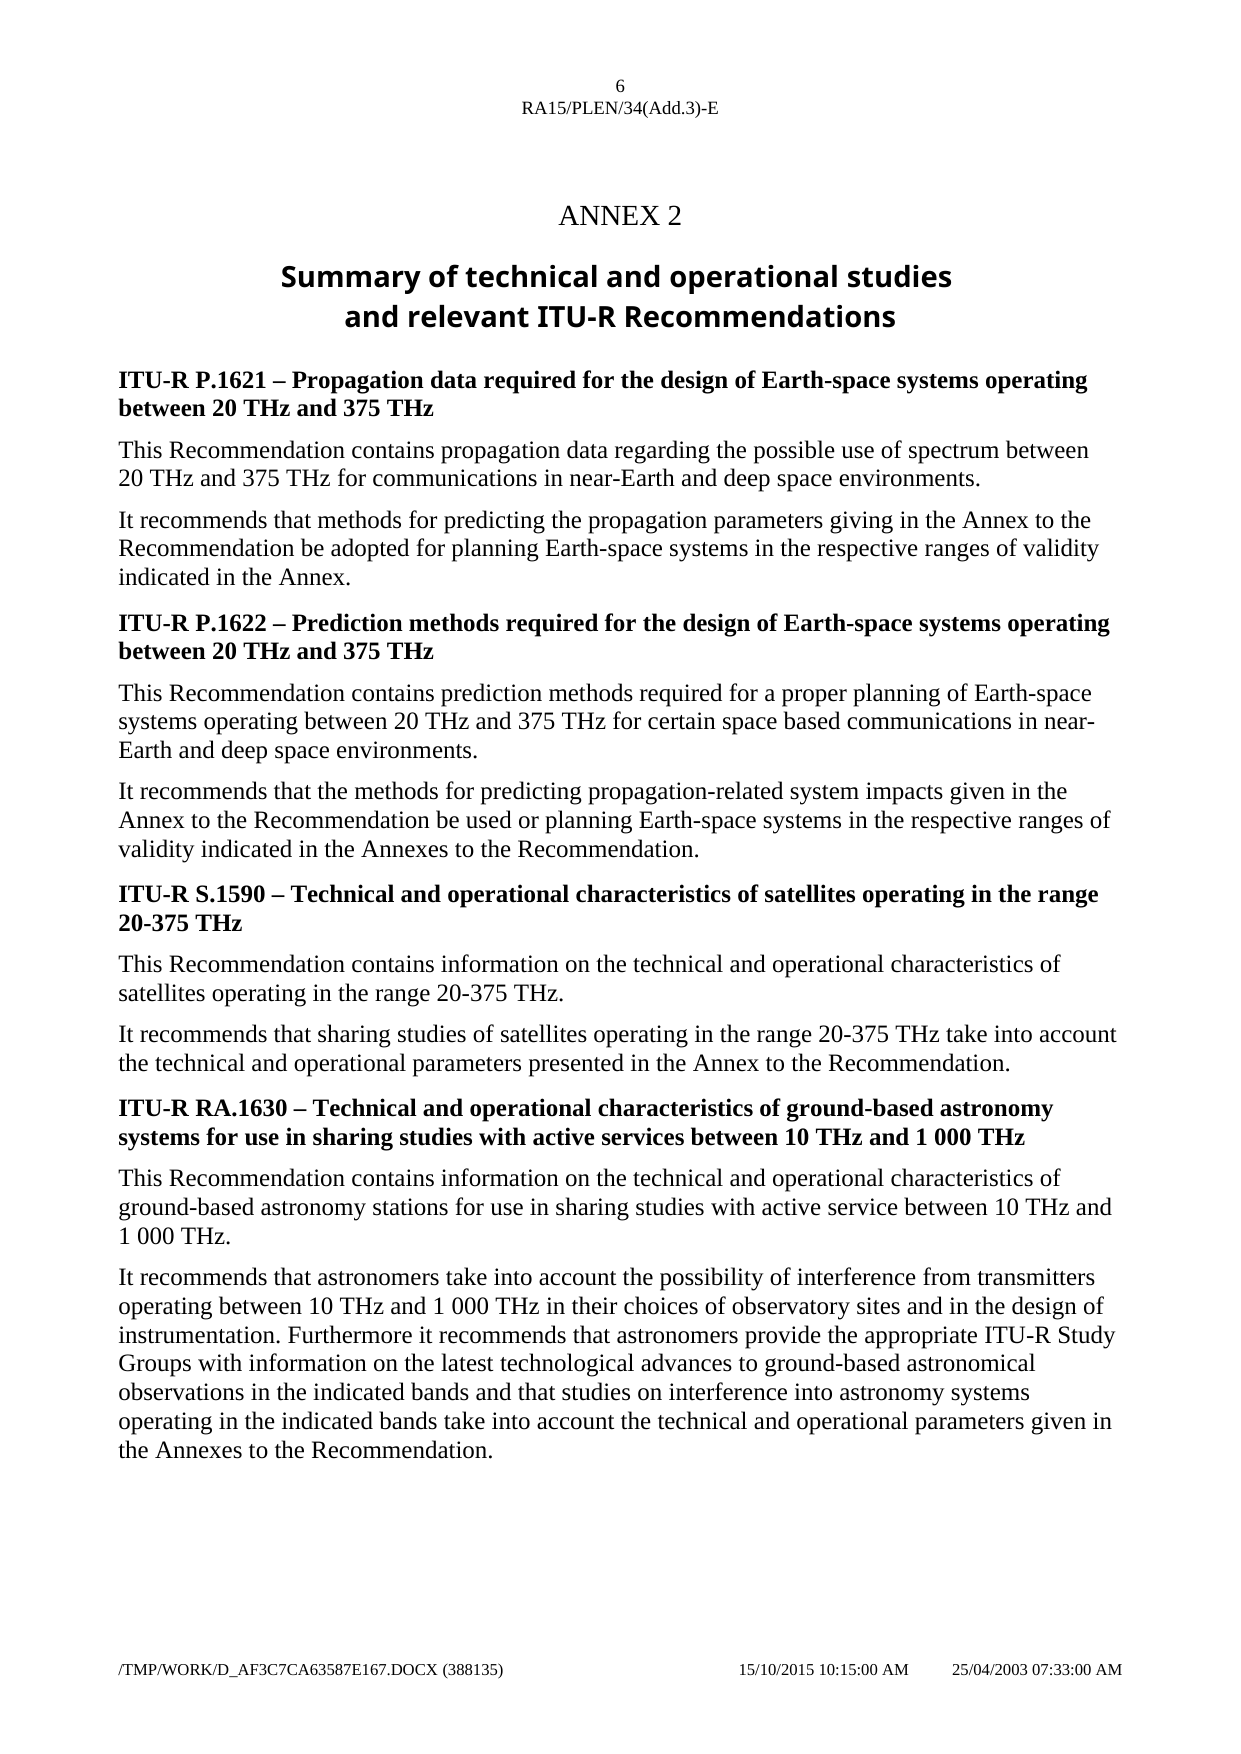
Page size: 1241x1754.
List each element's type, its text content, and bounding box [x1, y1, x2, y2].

title Summary of technical and operational studies and relevant ITU-R Recommendations [118, 256, 1122, 336]
text It recommends that astronomers take into account the possibility of interference from transmitters operating between 10 THz and 1 000 THz in their choices of observatory sites and in the design of instrumentation. Furthermore it recommends that astronomers provide the appropriate ITU-R Study Groups with information on the latest technological advances to ground-based astronomical observations in the indicated bands and that studies on interference into astronomy systems operating in the indicated bands take into account the technical and operational parameters given in the Annexes to the Recommendation. [118, 1262, 1122, 1463]
subtitle ITU-R S.1590 – Technical and operational characteristics of satellites operating in the range 20-375 THz [118, 879, 1122, 937]
text This Recommendation contains information on the technical and operational characteristics of ground-based astronomy stations for use in sharing studies with active service between 10 THz and 1 000 THz. [118, 1163, 1122, 1250]
text Annex 2 [118, 198, 1122, 231]
subtitle ITU-R RA.1630 – Technical and operational characteristics of ground-based astronomy systems for use in sharing studies with active services between 10 THz and 1 000 THz [118, 1093, 1122, 1151]
subtitle ITU-R P.1621 – Propagation data required for the design of Earth-space systems operating between 20 THz and 375 THz [118, 365, 1122, 422]
text It recommends that the methods for predicting propagation-related system impacts given in the Annex to the Recommendation be used or planning Earth-space systems in the respective ranges of validity indicated in the Annexes to the Recommendation. [118, 776, 1122, 863]
text It recommends that sharing studies of satellites operating in the range 20-375 THz take into account the technical and operational parameters presented in the Annex to the Recommendation. [118, 1019, 1122, 1077]
text This Recommendation contains information on the technical and operational characteristics of satellites operating in the range 20-375 THz. [118, 949, 1122, 1007]
text This Recommendation contains propagation data regarding the possible use of spectrum between 20 THz and 375 THz for communications in near-Earth and deep space environments. [118, 435, 1122, 492]
subtitle ITU-R P.1622 – Prediction methods required for the design of Earth-space systems operating between 20 THz and 375 THz [118, 608, 1122, 665]
text This Recommendation contains prediction methods required for a proper planning of Earth-space systems operating between 20 THz and 375 THz for certain space based communications in near-Earth and deep space environments. [118, 678, 1122, 764]
text It recommends that methods for predicting the propagation parameters giving in the Annex to the Recommendation be adopted for planning Earth-space systems in the respective ranges of validity indicated in the Annex. [118, 505, 1122, 591]
